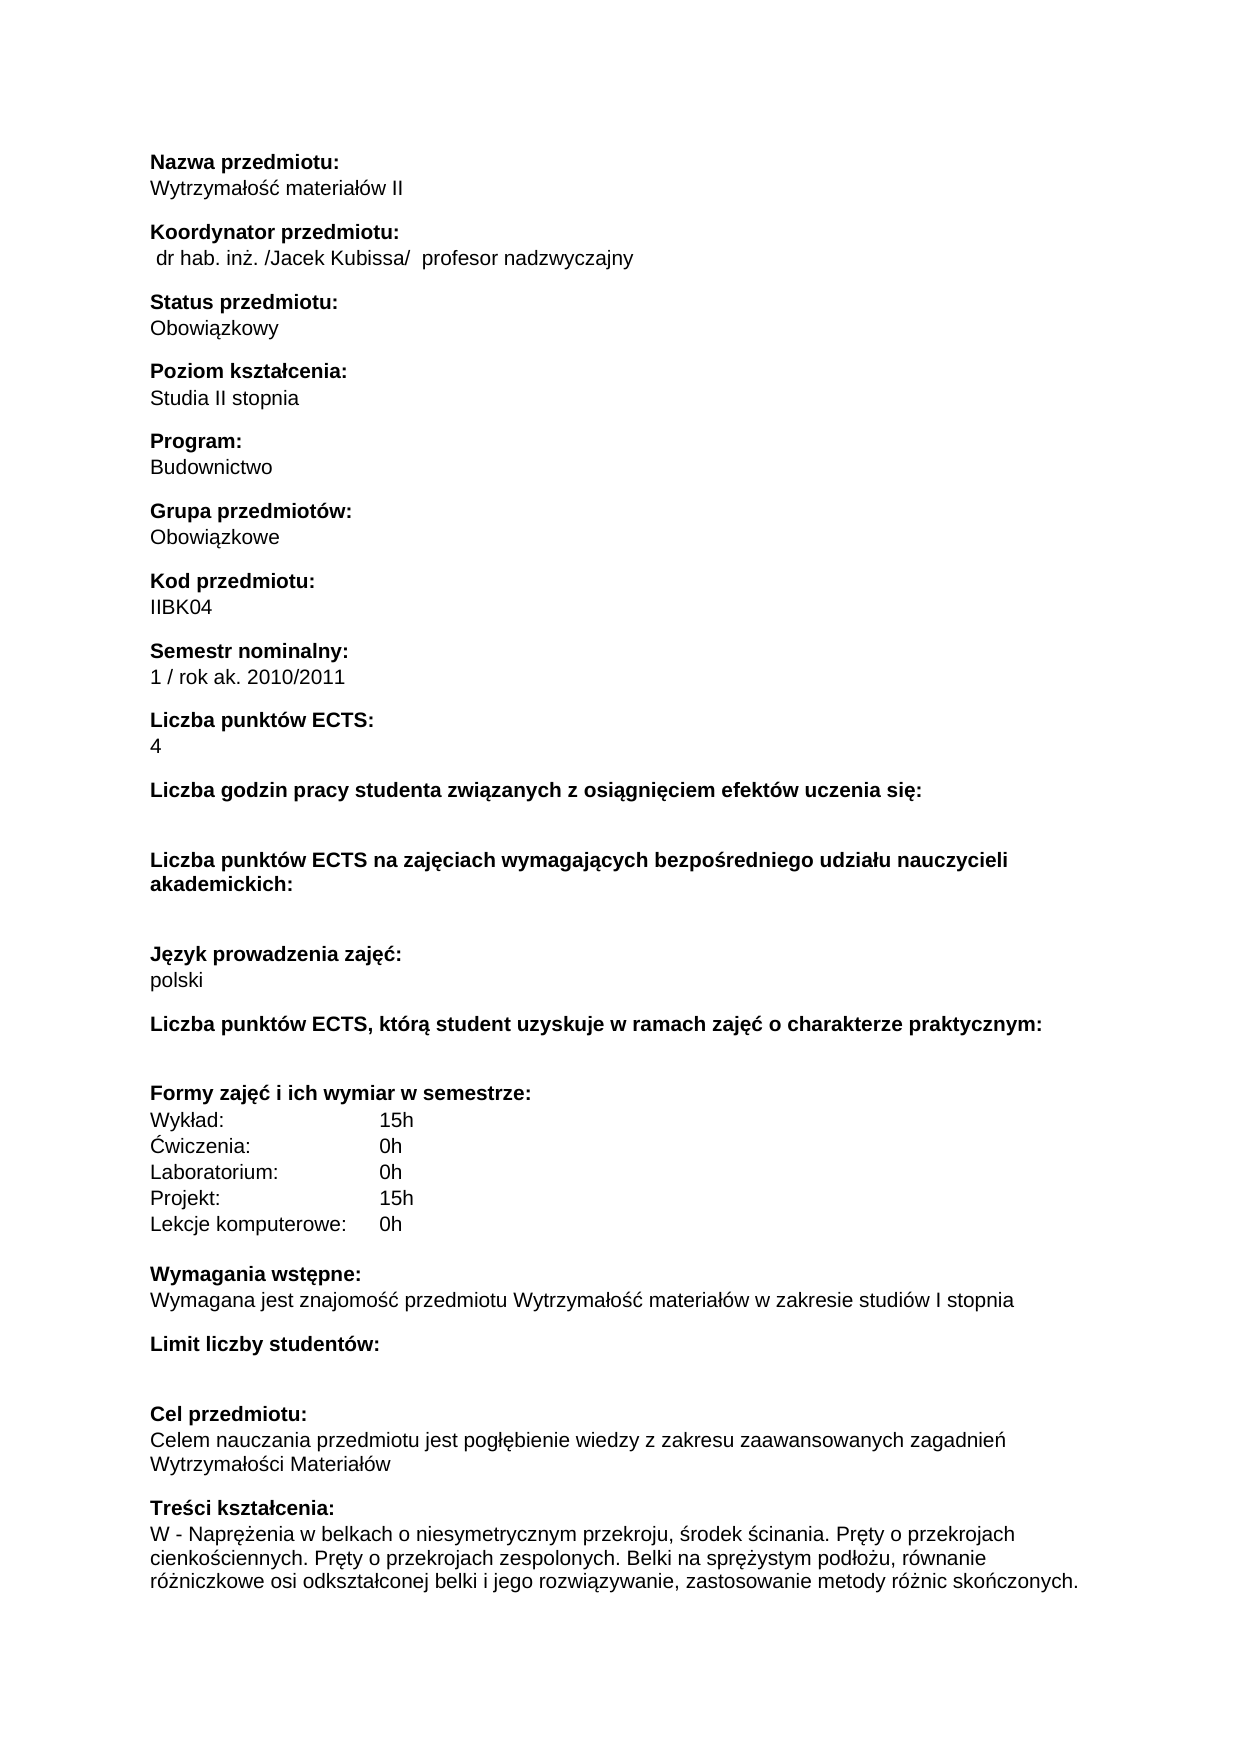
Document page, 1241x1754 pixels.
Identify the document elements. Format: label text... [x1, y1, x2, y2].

text Cel przedmiotu: [150, 1402, 1090, 1426]
text Wymagania wstępne: [150, 1262, 1090, 1286]
text Studia II stopnia [150, 385, 1090, 409]
text Wytrzymałość materiałów II [150, 176, 1090, 200]
table_cell 0h [369, 1210, 597, 1236]
text Obowiązkowy [150, 316, 1090, 339]
text Wymagana jest znajomość przedmiotu Wytrzymałość materiałów w zakresie studiów I stopnia [150, 1288, 1090, 1312]
text Program: [150, 429, 1090, 453]
table_cell 0h [369, 1158, 597, 1184]
text Nazwa przedmiotu: [150, 150, 1090, 174]
text Semestr nominalny: [150, 638, 1090, 662]
text Grupa przedmiotów: [150, 499, 1090, 523]
text Limit liczby studentów: [150, 1332, 1090, 1356]
table_cell 15h [369, 1184, 597, 1210]
text Liczba godzin pracy studenta związanych z osiągnięciem efektów uczenia się: [150, 778, 1090, 802]
text Treści kształcenia: [150, 1495, 1090, 1519]
table_cell Laboratorium: [140, 1160, 367, 1184]
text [150, 1521, 1090, 1593]
text IIBK04 [150, 595, 1090, 619]
text Liczba punktów ECTS, którą student uzyskuje w ramach zajęć o charakterze praktycznym: [150, 1011, 1090, 1035]
table_cell Projekt: [140, 1186, 367, 1210]
text Status przedmiotu: [150, 289, 1090, 313]
text Celem nauczania przedmiotu jest pogłębienie wiedzy z zakresu zaawansowanych zagadnień Wytrzymałości Materiałów [150, 1428, 1090, 1476]
text Budownictwo [150, 455, 1090, 479]
text Koordynator przedmiotu: [150, 220, 1090, 244]
text polski [150, 968, 1090, 992]
table_header Wykład: [140, 1108, 367, 1132]
text Formy zajęć i ich wymiar w semestrze: [150, 1081, 1090, 1105]
table_cell 0h [369, 1132, 597, 1158]
text Liczba punktów ECTS na zajęciach wymagających bezpośredniego udziału nauczycieli akademickich: [150, 848, 1090, 896]
text Obowiązkowe [150, 525, 1090, 549]
text 4 [150, 734, 1090, 758]
text Język prowadzenia zajęć: [150, 942, 1090, 966]
text Liczba punktów ECTS: [150, 708, 1090, 732]
text Poziom kształcenia: [150, 359, 1090, 383]
table_cell Ćwiczenia: [140, 1134, 367, 1158]
text 1 / rok ak. 2010/2011 [150, 664, 1090, 688]
table_cell Lekcje komputerowe: [140, 1212, 367, 1236]
text dr hab. inż. /Jacek Kubissa/ profesor nadzwyczajny [150, 246, 1090, 270]
table_header 15h [369, 1108, 597, 1132]
text Kod przedmiotu: [150, 569, 1090, 593]
